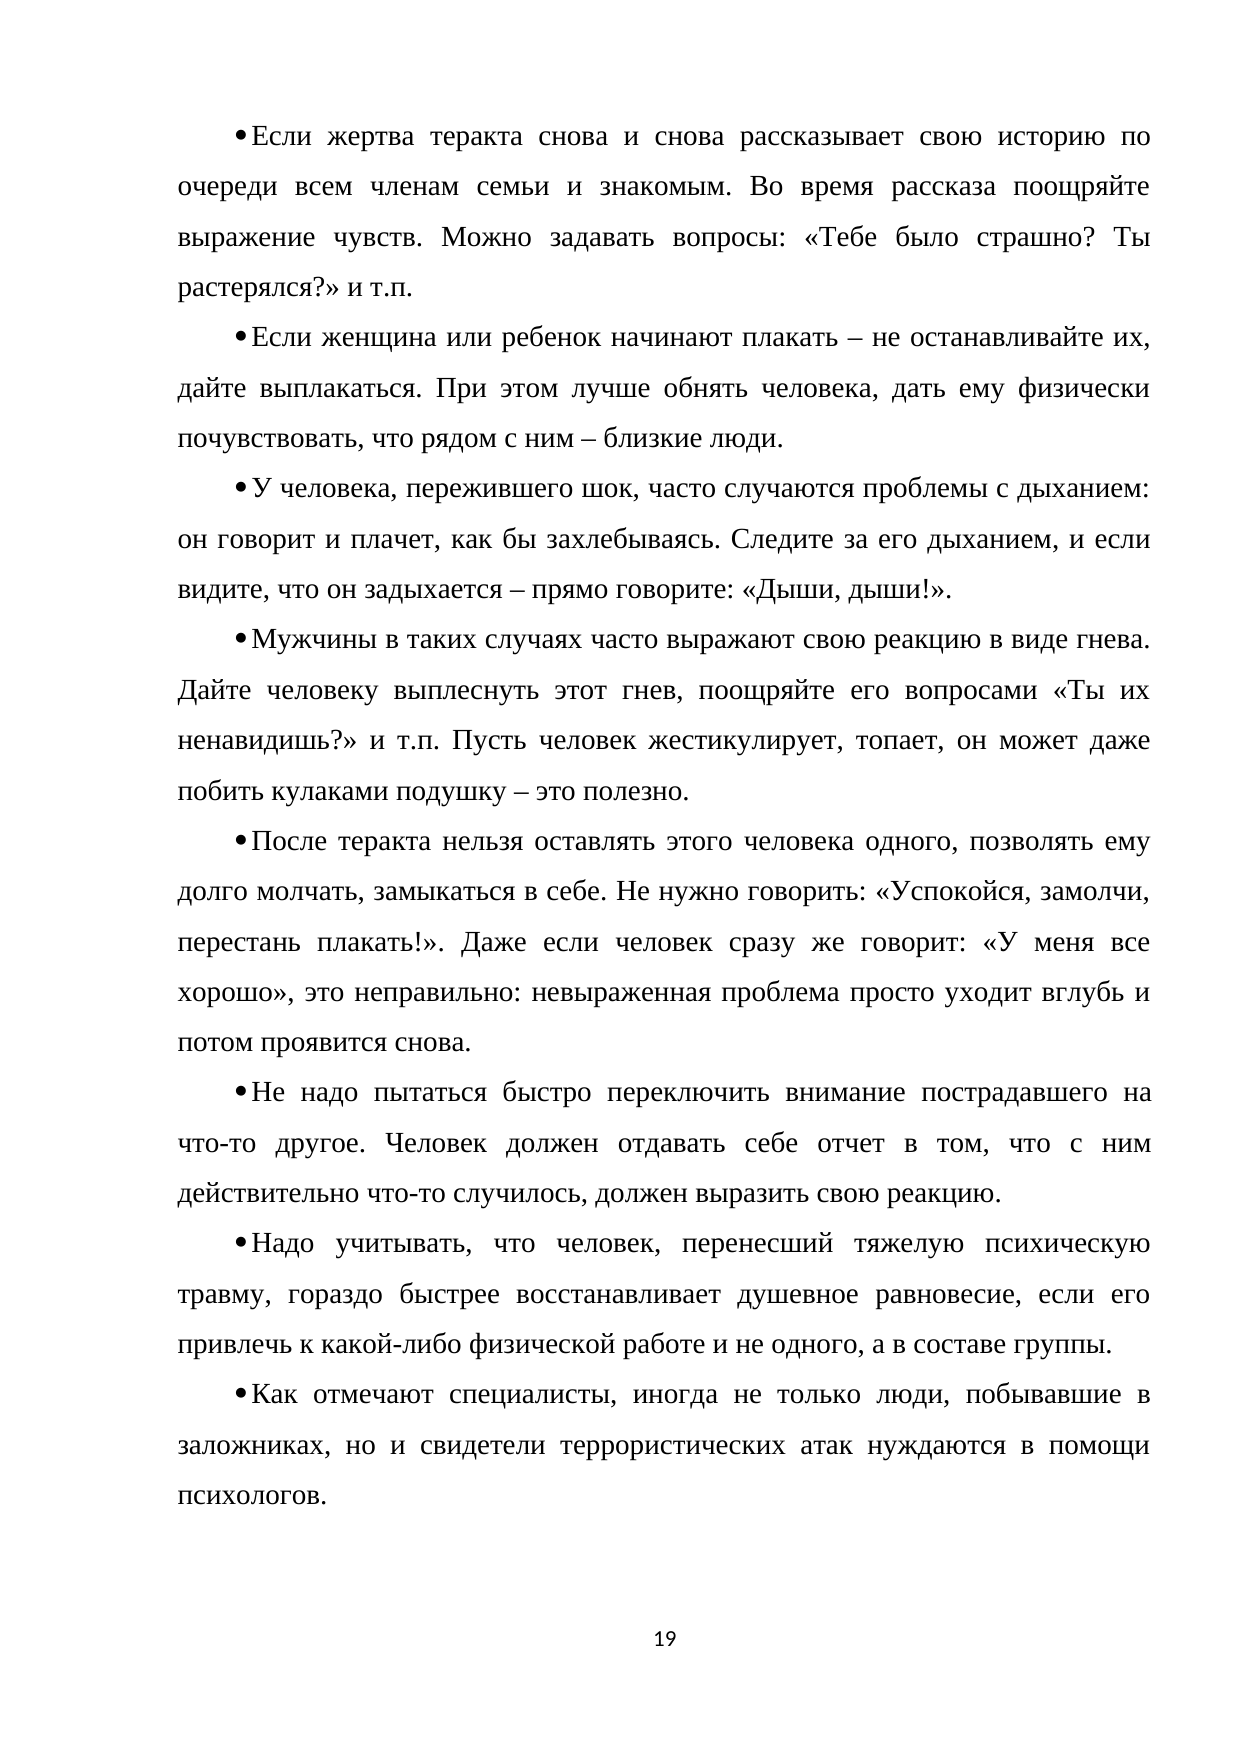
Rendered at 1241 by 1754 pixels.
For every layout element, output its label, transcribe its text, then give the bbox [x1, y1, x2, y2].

list У человека, пережившего шок, часто случаются проблемы с дыханием: он говорит и плачет, как бы захлебываясь. Следите за его дыханием, и если видите, что он задыхается – прямо говорите: «Дыши, дыши!». [177, 471, 1151, 605]
list После теракта нельзя оставлять этого человека одного, позволять ему долго молчать, замыкаться в себе. Не нужно говорить: «Успокойся, замолчи, перестань плакать!». Даже если человек сразу же говорит: «У меня все хорошо», это неправильно: невыраженная проблема просто уходит вглубь и потом проявится снова. [177, 823, 1151, 1058]
list Если жертва теракта снова и снова рассказывает свою историю по очереди всем членам семьи и знакомым. Во время рассказа поощряйте выражение чувств. Можно задавать вопросы: «Тебе было страшно? Ты растерялся?» и т.п. [177, 118, 1151, 303]
list Как отмечают специалисты, иногда не только люди, побывавшие в заложниках, но и свидетели террористических атак нуждаются в помощи психологов. [177, 1377, 1151, 1511]
list Мужчины в таких случаях часто выражают свою реакцию в виде гнева. Дайте человеку выплеснуть этот гнев, поощряйте его вопросами «Ты их ненавидишь?» и т.п. Пусть человек жестикулирует, топает, он может даже побить кулаками подушку – это полезно. [177, 622, 1151, 806]
list Если женщина или ребенок начинают плакать – не останавливайте их, дайте выплакаться. При этом лучше обнять человека, дать ему физически почувствовать, что рядом с ним – близкие люди. [177, 319, 1151, 454]
list Надо учитывать, что человек, перенесший тяжелую психическую травму, гораздо быстрее восстанавливает душевное равновесие, если его привлечь к какой-либо физической работе и не одного, а в составе группы. [177, 1226, 1151, 1360]
list Не надо пытаться быстро переключить внимание пострадавшего на что-то другое. Человек должен отдавать себе отчет в том, что с ним действительно что-то случилось, должен выразить свою реакцию. [177, 1074, 1152, 1209]
